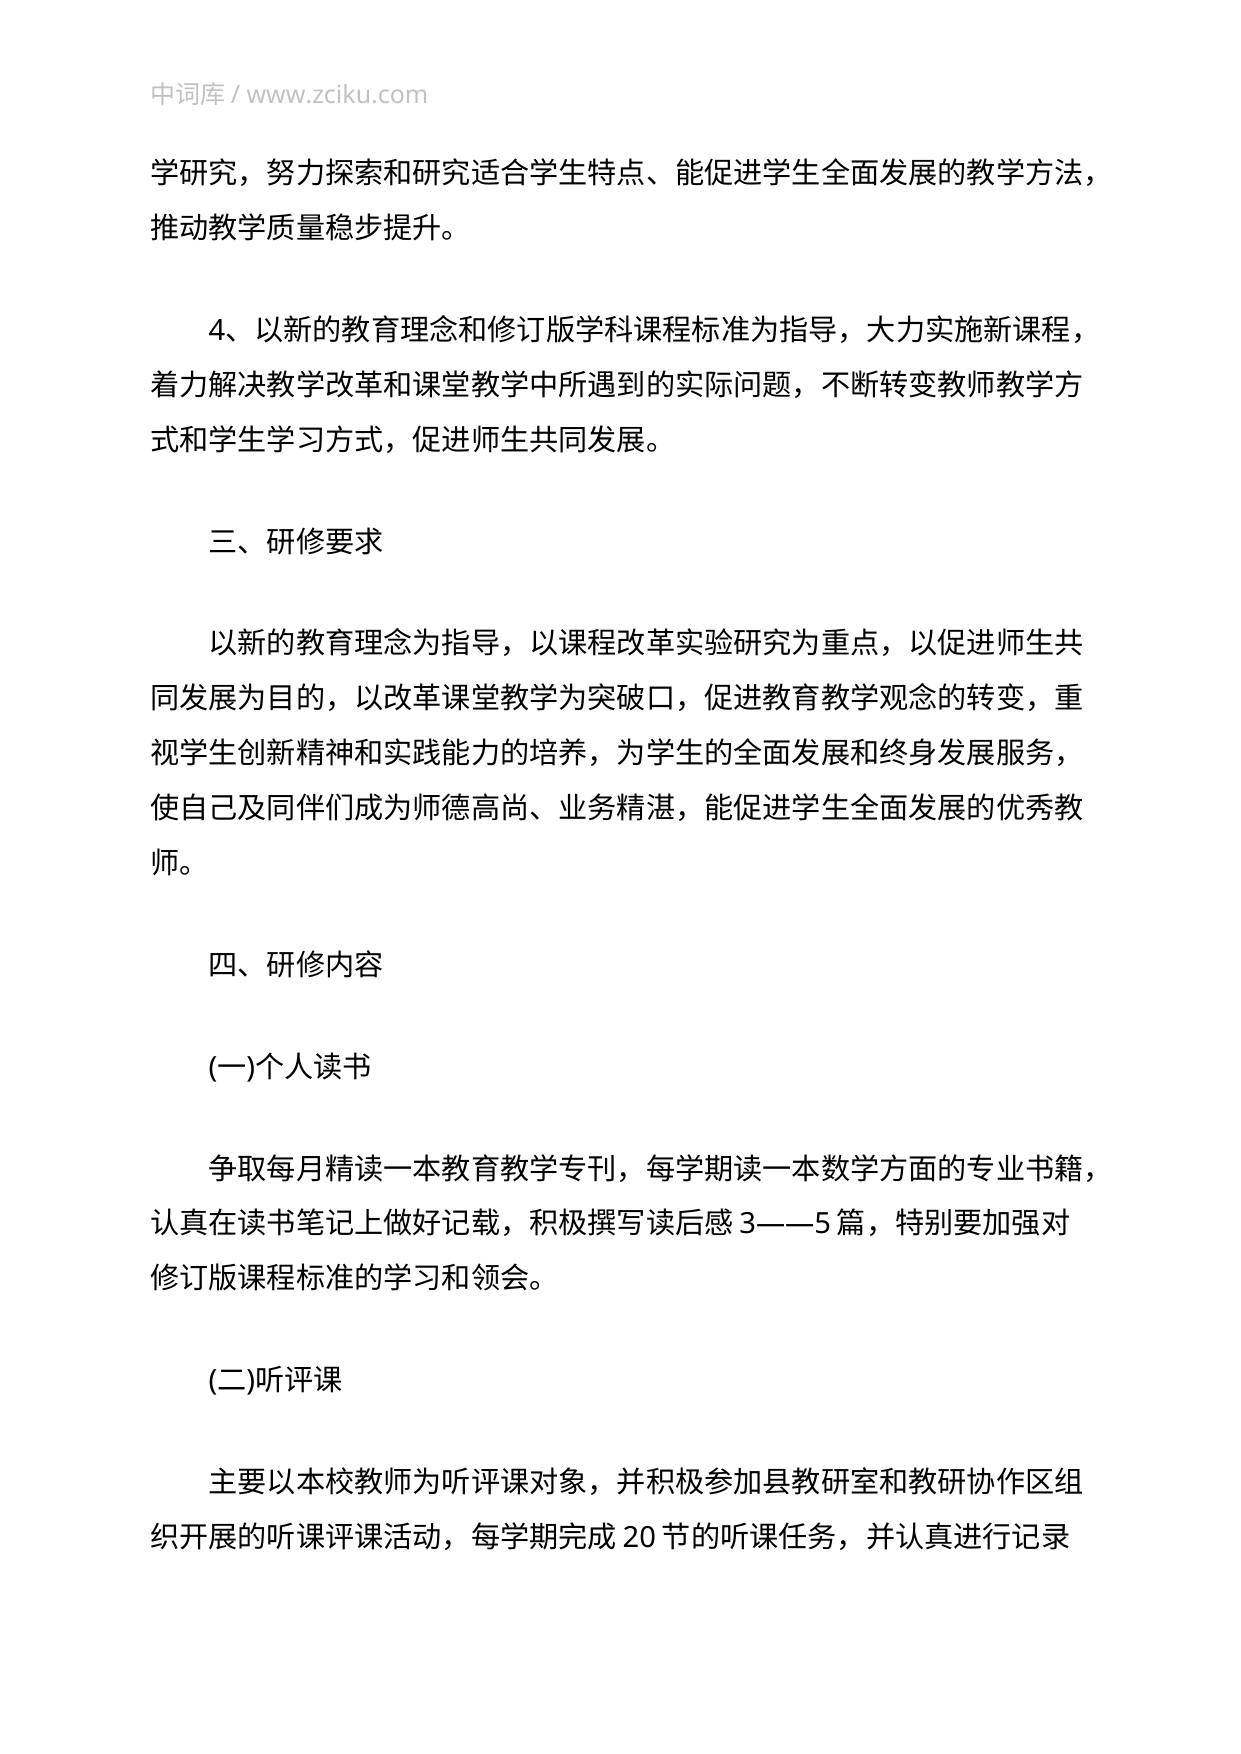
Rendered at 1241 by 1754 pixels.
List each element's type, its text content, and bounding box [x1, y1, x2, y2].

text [150, 1459, 1090, 1556]
text (一)个人读书 [150, 1043, 1090, 1086]
text 争取每月精读一本教育教学专刊，每学期读一本数学方面的专业书籍，认真在读书笔记上做好记载，积极撰写读后感3——5篇，特别要加强对修订版课程标准的学习和领会。 [150, 1145, 1090, 1297]
text 三、研修要求 [150, 518, 1090, 561]
text 以新的教育理念为指导，以课程改革实验研究为重点，以促进师生共同发展为目的，以改革课堂教学为突破口，促进教育教学观念的转变，重视学生创新精神和实践能力的培养，为学生的全面发展和终身发展服务，使自己及同伴们成为师德高尚、业务精湛，能促进学生全面发展的优秀教师。 [150, 620, 1090, 882]
text 四、研修内容 [150, 941, 1090, 984]
text 4、以新的教育理念和修订版学科课程标准为指导，大力实施新课程，着力解决教学改革和课堂教学中所遇到的实际问题，不断转变教师教学方式和学生学习方式，促进师生共同发展。 [150, 307, 1090, 459]
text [150, 150, 1090, 247]
text (二)听评课 [150, 1357, 1090, 1399]
